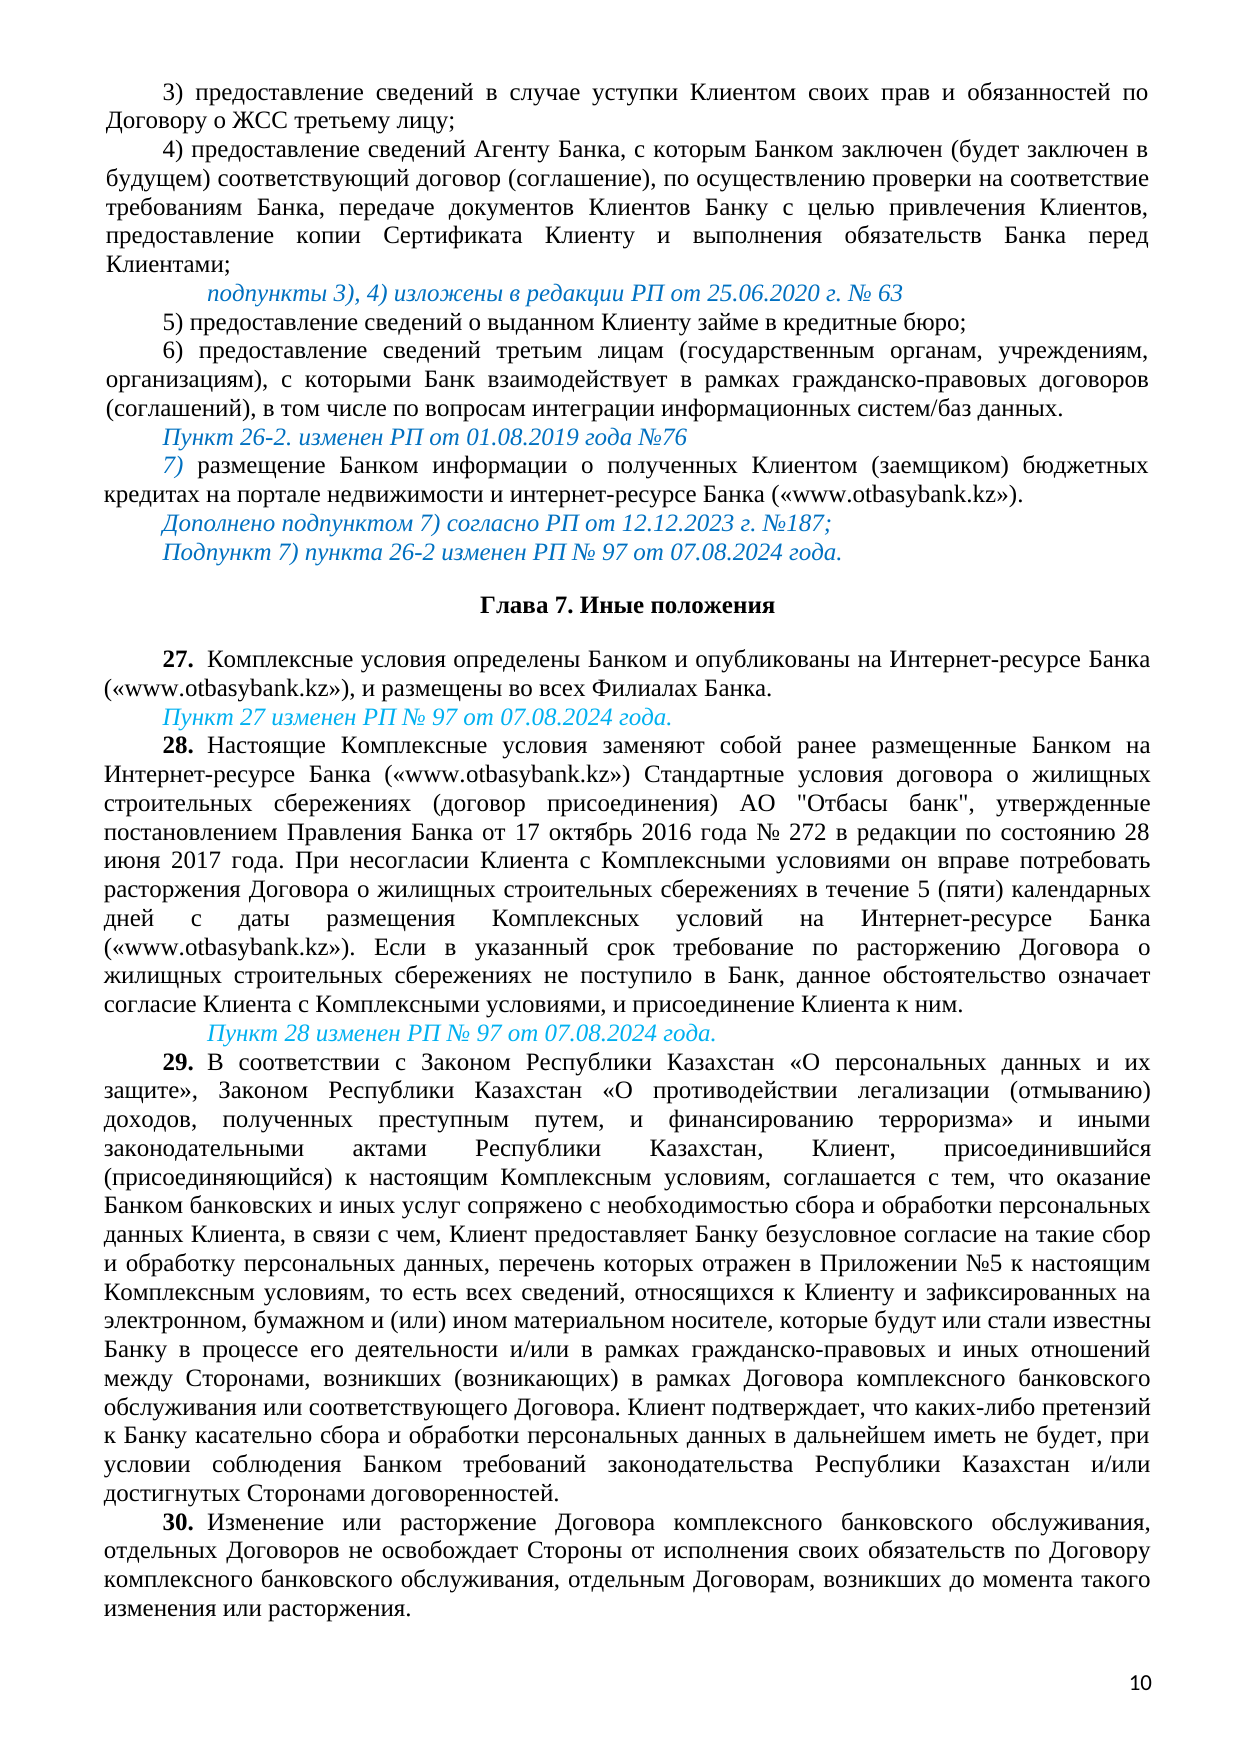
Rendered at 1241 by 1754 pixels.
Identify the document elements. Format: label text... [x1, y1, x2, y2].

list подпункты 3), 4) изложены в редакции РП от 25.06.2020 г. № 63 [103, 278, 1152, 307]
text Подпункт 7) пункта 26-2 изменен РП № 97 от 07.08.2024 года. [106, 537, 1149, 566]
list Изменение или расторжение Договора комплексного банковского обслуживания, отдельных Договоров не освобождает Стороны от исполнения своих обязательств по Договору комплексного банковского обслуживания, отдельным Договорам, возникших до момента такого изменения или расторжения. [103, 1507, 1152, 1622]
text Пункт 26-2. изменен РП от 01.08.2019 года №76 [106, 422, 1149, 451]
text 4) предоставление сведений Агенту Банка, с которым Банком заключен (будет заключен в будущем) соответствующий договор (соглашение), по осуществлению проверки на соответствие требованиям Банка, передаче документов Клиентов Банку с целью привлечения Клиентов, предоставление копии Сертификата Клиенту и выполнения обязательств Банка перед Клиентами; [106, 134, 1149, 278]
text 7) размещение Банком информации о полученных Клиентом (заемщиком) бюджетных кредитах на портале недвижимости и интернет-ресурсе Банка («www.otbasybank.kz»). [103, 451, 1149, 508]
list В соответствии с Законом Республики Казахстан «О персональных данных и их защите», Законом Республики Казахстан «О противодействии легализации (отмыванию) доходов, полученных преступным путем, и финансированию терроризма» и иными законодательными актами Республики Казахстан, Клиент, присоединившийся (присоединяющийся) к настоящим Комплексным условиям, соглашается с тем, что оказание Банком банковских и иных услуг сопряжено с необходимостью сбора и обработки персональных данных Клиента, в связи с чем, Клиент предоставляет Банку безусловное согласие на такие сбор и обработку персональных данных, перечень которых отражен в Приложении №5 к настоящим Комплексным условиям, то есть всех сведений, относящихся к Клиенту и зафиксированных на электронном, бумажном и (или) ином материальном носителе, которые будут или стали известны Банку в процессе его деятельности и/или в рамках гражданско-правовых и иных отношений между Сторонами, возникших (возникающих) в рамках Договора комплексного банковского обслуживания или соответствующего Договора. Клиент подтверждает, что каких-либо претензий к Банку касательно сбора и обработки персональных данных в дальнейшем иметь не будет, при условии соблюдения Банком требований законодательства Республики Казахстан и/или достигнутых Сторонами договоренностей. [103, 1047, 1152, 1507]
list Настоящие Комплексные условия заменяют собой ранее размещенные Банком на Интернет-ресурсе Банка («www.otbasybank.kz») Стандартные условия договора о жилищных строительных сбережениях (договор присоединения) АО "Отбасы банк", утвержденные постановлением Правления Банка от 17 октябрь 2016 года № 272 в редакции по состоянию 28 июня 2017 года. При несогласии Клиента с Комплексными условиями он вправе потребовать расторжения Договора о жилищных строительных сбережениях в течение 5 (пяти) календарных дней с даты размещения Комплексных условий на Интернет-ресурсе Банка («www.otbasybank.kz»). Если в указанный срок требование по расторжению Договора о жилищных строительных сбережениях не поступило в Банк, данное обстоятельство означает согласие Клиента с Комплексными условиями, и присоединение Клиента к ним. [103, 731, 1152, 1018]
text 3) предоставление сведений в случае уступки Клиентом своих прав и обязанностей по Договору о ЖСС третьему лицу; [106, 77, 1149, 134]
text Пункт 28 изменен РП № 97 от 07.08.2024 года. [103, 1018, 1152, 1047]
text Глава 7. Иные положения [103, 591, 1152, 619]
list Комплексные условия определены Банком и опубликованы на Интернет-ресурсе Банка («www.otbasybank.kz»), и размещены во всех Филиалах Банка. [103, 644, 1152, 702]
text Дополнено подпунктом 7) согласно РП от 12.12.2023 г. №187; [106, 508, 1149, 537]
text 6) предоставление сведений третьим лицам (государственным органам, учреждениям, организациям), с которыми Банк взаимодействует в рамках гражданско-правовых договоров (соглашений), в том числе по вопросам интеграции информационных систем/баз данных. [106, 336, 1149, 422]
text 5) предоставление сведений о выданном Клиенту займе в кредитные бюро; [106, 307, 1149, 336]
list Пункт 27 изменен РП № 97 от 07.08.2024 года. [162, 702, 1152, 731]
